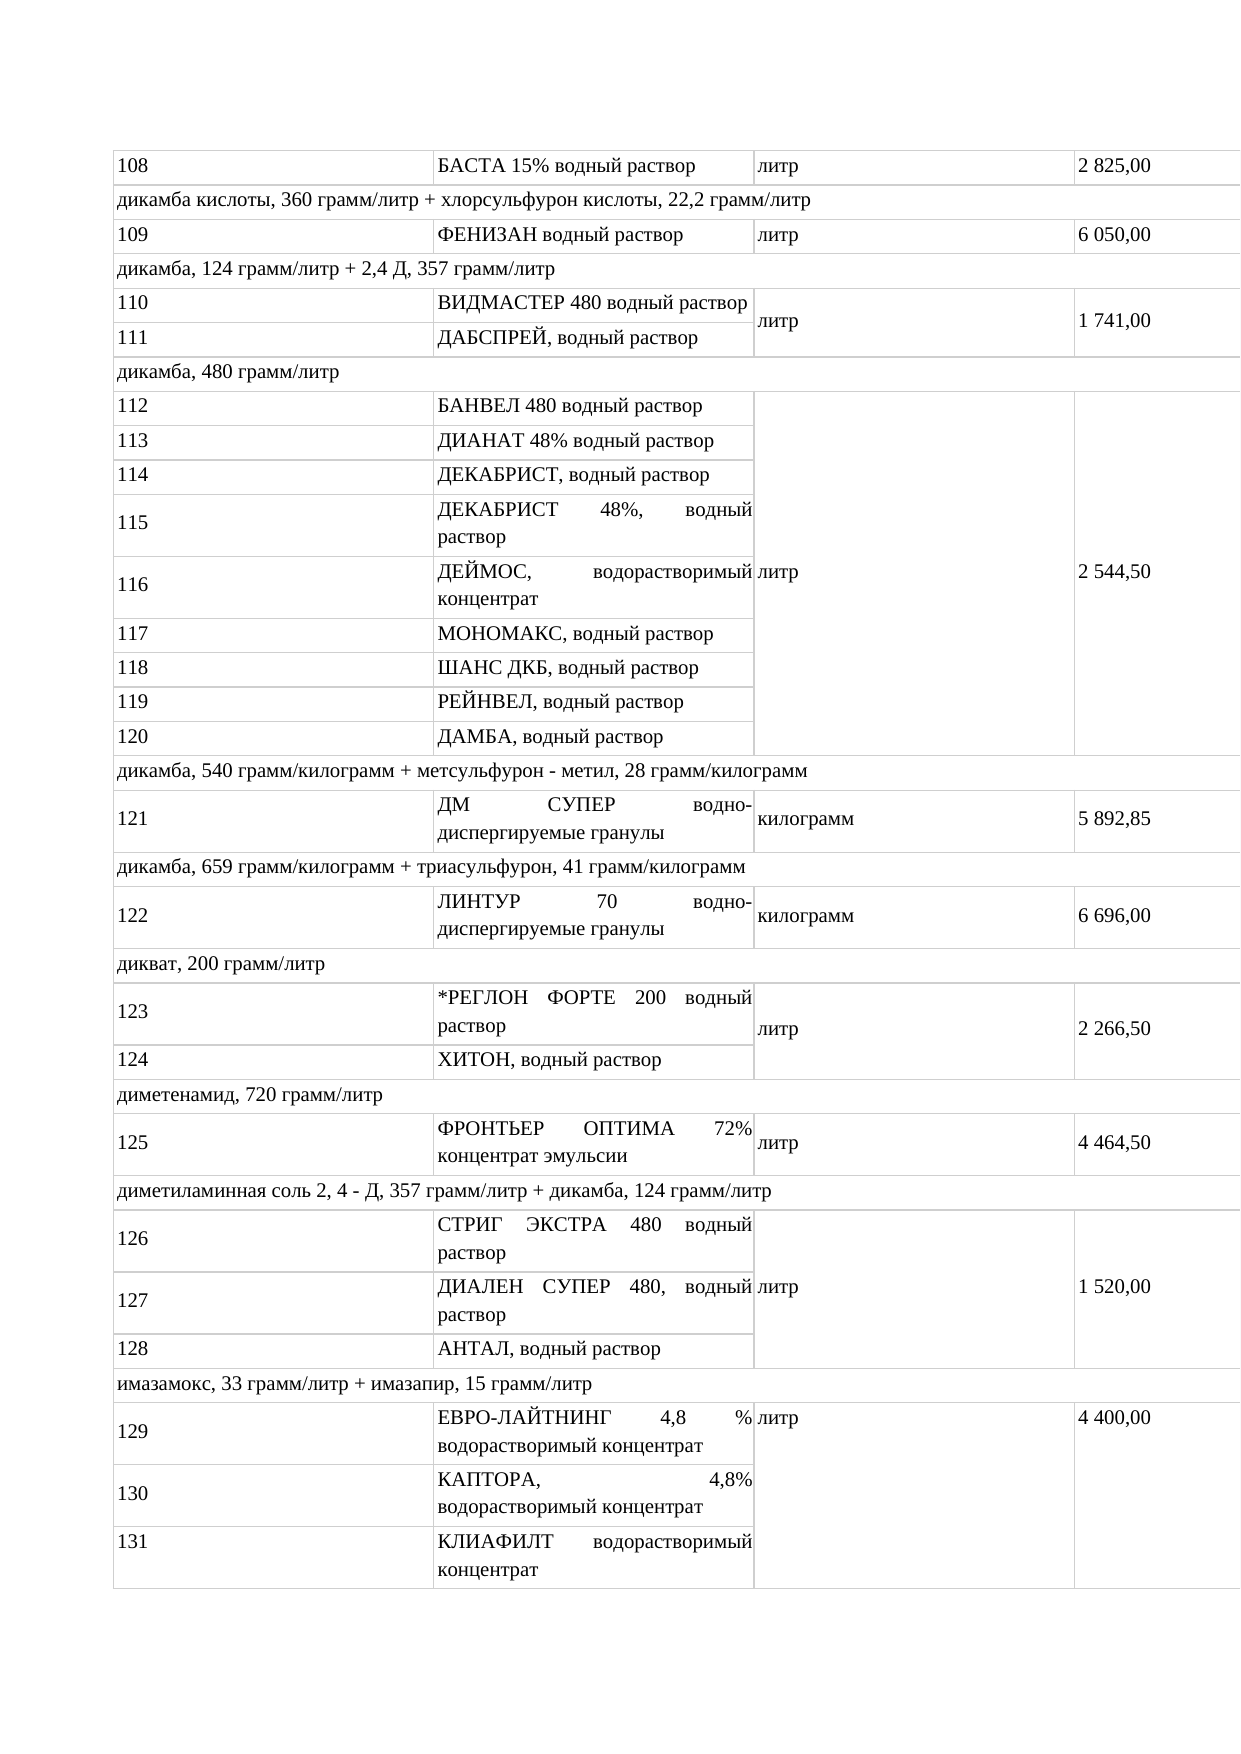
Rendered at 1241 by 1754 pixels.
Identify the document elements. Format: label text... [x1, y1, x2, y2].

table_cell ДЕКАБРИСТ, водный раствор [434, 461, 753, 494]
table_cell литр [755, 151, 1074, 184]
table_cell литр [755, 1114, 1074, 1175]
table_cell ЕВРО-ЛАЙТНИНГ 4,8 % водорастворимый концентрат [434, 1403, 753, 1464]
table_cell 122 [114, 887, 433, 948]
table_cell диметенамид, 720 грамм/литр [114, 1080, 1240, 1113]
table_cell 131 [114, 1527, 433, 1588]
table_cell килограмм [755, 791, 1074, 852]
table_cell 123 [114, 984, 433, 1044]
table_cell 2 544,50 [1075, 392, 1240, 755]
table_cell 130 [114, 1465, 433, 1526]
table_cell ДЕЙМОС, водорастворимый концентрат [434, 557, 753, 618]
table_cell 2 825,00 [1075, 151, 1240, 184]
table_cell дикамба, 540 грамм/килограмм + метсульфурон - метил, 28 грамм/килограмм [114, 756, 1240, 789]
table_cell диметиламинная соль 2, 4 - Д, 357 грамм/литр + дикамба, 124 грамм/литр [114, 1176, 1240, 1209]
table_cell БАСТА 15% водный раствор [434, 151, 753, 184]
table_cell ВИДМАСТЕР 480 водный раствор [434, 289, 753, 322]
table_cell 1 520,00 [1075, 1211, 1240, 1368]
table_cell СТРИГ ЭКСТРА 480 водный раствор [434, 1211, 753, 1271]
table_cell ШАНС ДКБ, водный раствор [434, 653, 753, 686]
table_cell 129 [114, 1403, 433, 1464]
table_cell 121 [114, 791, 433, 852]
table_cell литр [755, 984, 1074, 1079]
table_cell 6 050,00 [1075, 220, 1240, 253]
table_cell литр [755, 392, 1074, 755]
table_cell 5 892,85 [1075, 791, 1240, 852]
table_cell литр [755, 220, 1074, 253]
table_cell килограмм [755, 887, 1074, 948]
table_cell 4 400,00 [1075, 1403, 1240, 1588]
table_cell дикамба, 124 грамм/литр + 2,4 Д, 357 грамм/литр [114, 254, 1240, 287]
table_cell ДАМБА, водный раствор [434, 722, 753, 755]
table_cell имазамокс, 33 грамм/литр + имазапир, 15 грамм/литр [114, 1369, 1240, 1402]
table_cell 1 741,00 [1075, 289, 1240, 356]
table_cell ДАБСПРЕЙ, водный раствор [434, 323, 753, 356]
table_cell 120 [114, 722, 433, 755]
table_cell 2 266,50 [1075, 984, 1240, 1079]
table_cell 110 [114, 289, 433, 322]
table_cell 125 [114, 1114, 433, 1175]
table_cell ХИТОН, водный раствор [434, 1046, 753, 1079]
table_cell 4 464,50 [1075, 1114, 1240, 1175]
table_cell 6 696,00 [1075, 887, 1240, 948]
table_cell КЛИАФИЛТ водорастворимый концентрат [434, 1527, 753, 1588]
table_cell ДИАНАТ 48% водный раствор [434, 426, 753, 459]
table_cell 127 [114, 1273, 433, 1333]
table_cell ДЕКАБРИСТ 48%, водный раствор [434, 495, 753, 556]
table_cell дикамба кислоты, 360 грамм/литр + хлорсульфурон кислоты, 22,2 грамм/литр [114, 186, 1240, 219]
table_cell 116 [114, 557, 433, 618]
table_cell 108 [114, 151, 433, 184]
table_cell 115 [114, 495, 433, 556]
table_cell АНТАЛ, водный раствор [434, 1335, 753, 1368]
table_cell литр [755, 1211, 1074, 1368]
table_cell 109 [114, 220, 433, 253]
table_cell РЕЙНВЕЛ, водный раствор [434, 688, 753, 721]
table_cell *РЕГЛОН ФОРТЕ 200 водный раствор [434, 984, 753, 1044]
table_cell БАНВЕЛ 480 водный раствор [434, 392, 753, 425]
table_cell дикамба, 480 грамм/литр [114, 358, 1240, 391]
table_cell ЛИНТУР 70 водно-диспергируемые гранулы [434, 887, 753, 948]
table_cell ДМ СУПЕР водно-диспергируемые гранулы [434, 791, 753, 852]
table_cell ФЕНИЗАН водный раствор [434, 220, 753, 253]
table_cell ДИАЛЕН СУПЕР 480, водный раствор [434, 1273, 753, 1333]
table_cell 117 [114, 619, 433, 652]
table_cell 113 [114, 426, 433, 459]
table_cell КАПТОРА, 4,8% водорастворимый концентрат [434, 1465, 753, 1526]
table_cell 111 [114, 323, 433, 356]
table_cell дикамба, 659 грамм/килограмм + триасульфурон, 41 грамм/килограмм [114, 853, 1240, 886]
table_cell 126 [114, 1211, 433, 1271]
table_cell ФРОНТЬЕР ОПТИМА 72% концентрат эмульсии [434, 1114, 753, 1175]
table_cell литр [755, 1403, 1074, 1588]
table_cell 118 [114, 653, 433, 686]
table_cell 119 [114, 688, 433, 721]
table_cell 124 [114, 1046, 433, 1079]
table_cell 114 [114, 461, 433, 494]
table_cell МОНОМАКС, водный раствор [434, 619, 753, 652]
table_cell литр [755, 289, 1074, 356]
table_cell 128 [114, 1335, 433, 1368]
table_cell 112 [114, 392, 433, 425]
table_cell дикват, 200 грамм/литр [114, 949, 1240, 982]
